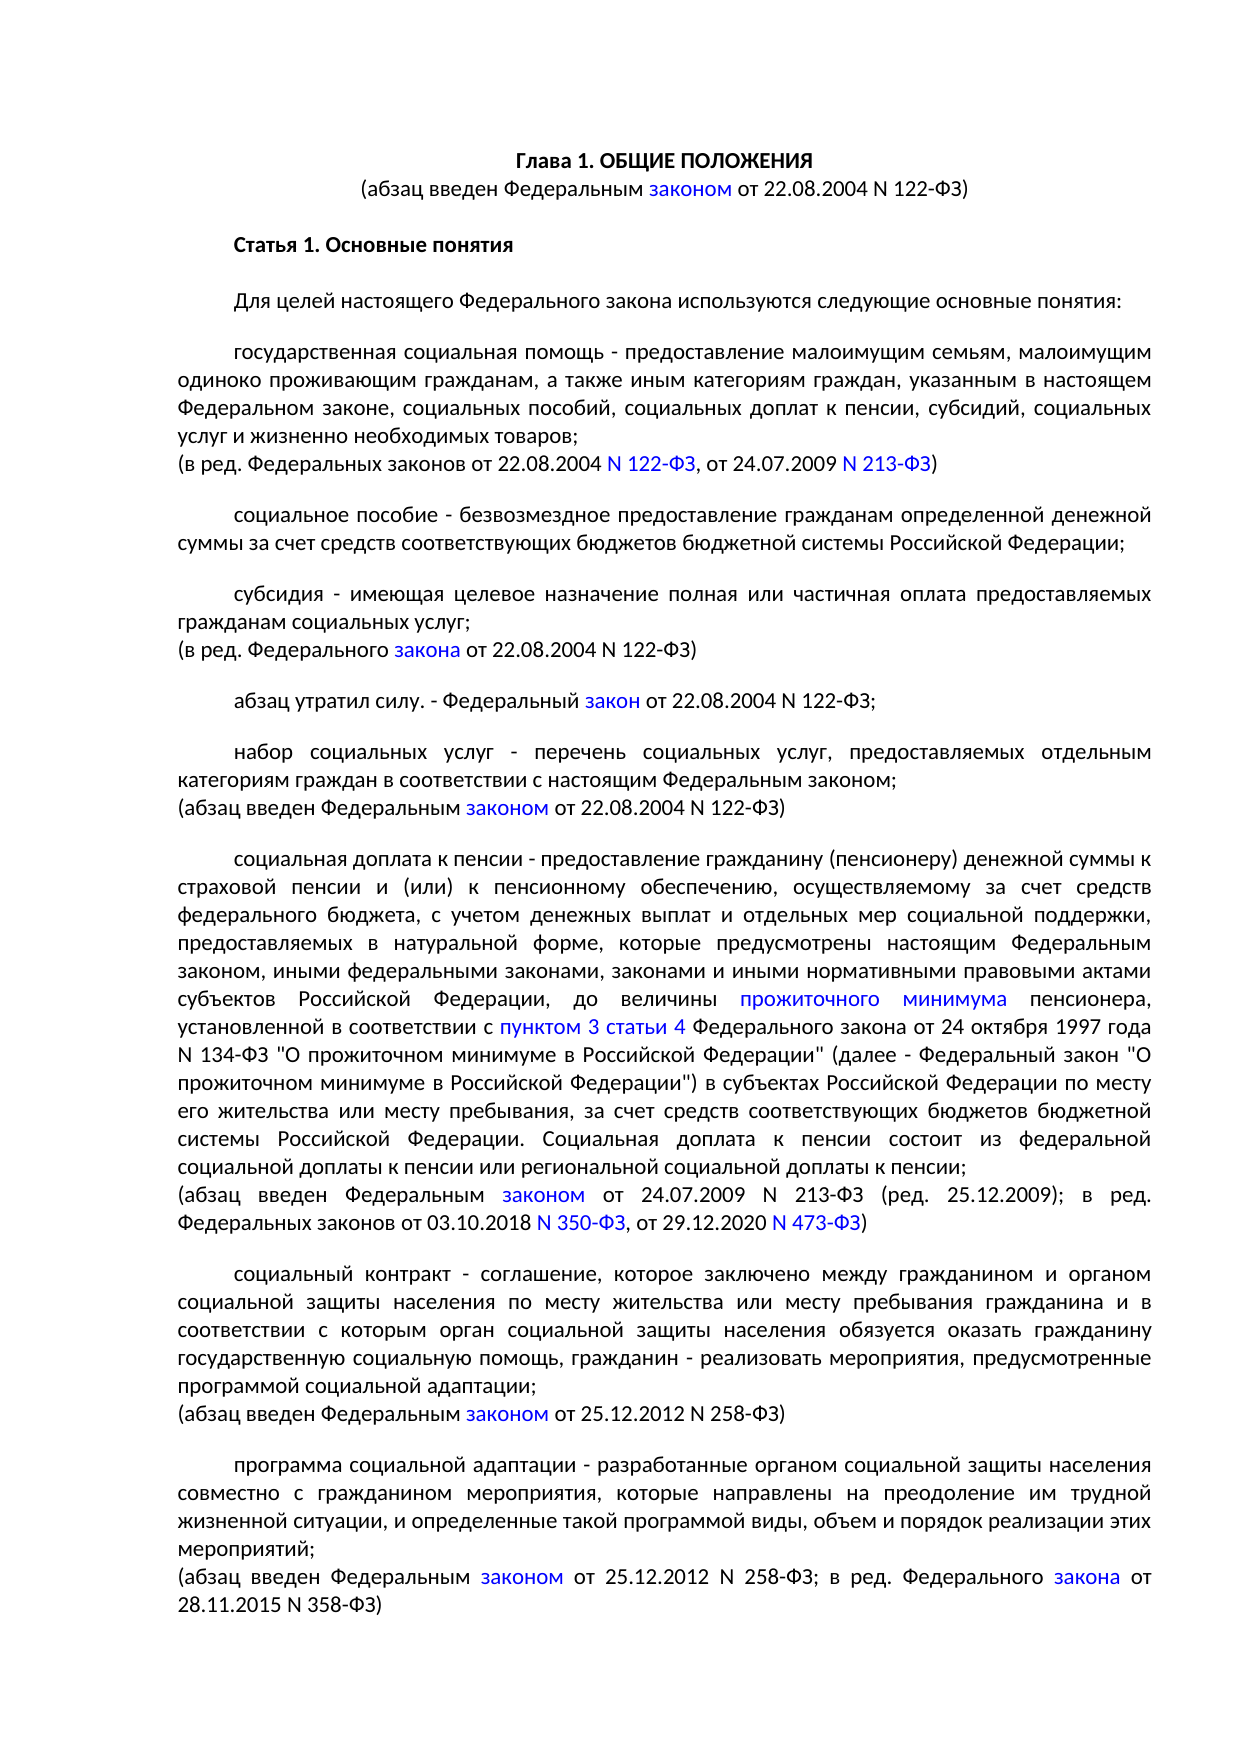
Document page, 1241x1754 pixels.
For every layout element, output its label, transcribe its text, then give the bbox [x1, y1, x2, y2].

title Глава 1. ОБЩИЕ ПОЛОЖЕНИЯ [177, 146, 1152, 174]
text государственная социальная помощь - предоставление малоимущим семьям, малоимущим одиноко проживающим гражданам, а также иным категориям граждан, указанным в настоящем Федеральном законе, социальных пособий, социальных доплат к пенсии, субсидий, социальных услуг и жизненно необходимых товаров; [177, 337, 1152, 449]
text социальный контракт - соглашение, которое заключено между гражданином и органом социальной защиты населения по месту жительства или месту пребывания гражданина и в соответствии с которым орган социальной защиты населения обязуется оказать гражданину государственную социальную помощь, гражданин - реализовать мероприятия, предусмотренные программой социальной адаптации; [177, 1259, 1152, 1399]
text (абзац введен Федеральным законом от 22.08.2004 N 122-ФЗ) [177, 174, 1152, 202]
text (в ред. Федеральных законов от 22.08.2004 N 122-ФЗ, от 24.07.2009 N 213-ФЗ) [177, 449, 1152, 477]
title Статья 1. Основные понятия [177, 230, 1152, 258]
text социальное пособие - безвозмездное предоставление гражданам определенной денежной суммы за счет средств соответствующих бюджетов бюджетной системы Российской Федерации; [177, 500, 1152, 556]
text программа социальной адаптации - разработанные органом социальной защиты населения совместно с гражданином мероприятия, которые направлены на преодоление им трудной жизненной ситуации, и определенные такой программой виды, объем и порядок реализации этих мероприятий; [177, 1450, 1152, 1562]
text (в ред. Федерального закона от 22.08.2004 N 122-ФЗ) [177, 635, 1152, 663]
text (абзац введен Федеральным законом от 25.12.2012 N 258-ФЗ; в ред. Федерального закона от 28.11.2015 N 358-ФЗ) [177, 1562, 1152, 1618]
text абзац утратил силу. - Федеральный закон от 22.08.2004 N 122-ФЗ; [177, 686, 1152, 714]
text набор социальных услуг - перечень социальных услуг, предоставляемых отдельным категориям граждан в соответствии с настоящим Федеральным законом; [177, 737, 1152, 793]
text (абзац введен Федеральным законом от 25.12.2012 N 258-ФЗ) [177, 1399, 1152, 1427]
text субсидия - имеющая целевое назначение полная или частичная оплата предоставляемых гражданам социальных услуг; [177, 579, 1152, 635]
text социальная доплата к пенсии - предоставление гражданину (пенсионеру) денежной суммы к страховой пенсии и (или) к пенсионному обеспечению, осуществляемому за счет средств федерального бюджета, с учетом денежных выплат и отдельных мер социальной поддержки, предоставляемых в натуральной форме, которые предусмотрены настоящим Федеральным законом, иными федеральными законами, законами и иными нормативными правовыми актами субъектов Российской Федерации, до величины прожиточного минимума пенсионера, установленной в соответствии с пунктом 3 статьи 4 Федерального закона от 24 октября 1997 года N 134-ФЗ "О прожиточном минимуме в Российской Федерации" (далее - Федеральный закон "О прожиточном минимуме в Российской Федерации") в субъектах Российской Федерации по месту его жительства или месту пребывания, за счет средств соответствующих бюджетов бюджетной системы Российской Федерации. Социальная доплата к пенсии состоит из федеральной социальной доплаты к пенсии или региональной социальной доплаты к пенсии; [177, 844, 1152, 1180]
text (абзац введен Федеральным законом от 24.07.2009 N 213-ФЗ (ред. 25.12.2009); в ред. Федеральных законов от 03.10.2018 N 350-ФЗ, от 29.12.2020 N 473-ФЗ) [177, 1180, 1152, 1236]
text Для целей настоящего Федерального закона используются следующие основные понятия: [177, 286, 1152, 314]
text (абзац введен Федеральным законом от 22.08.2004 N 122-ФЗ) [177, 793, 1152, 821]
